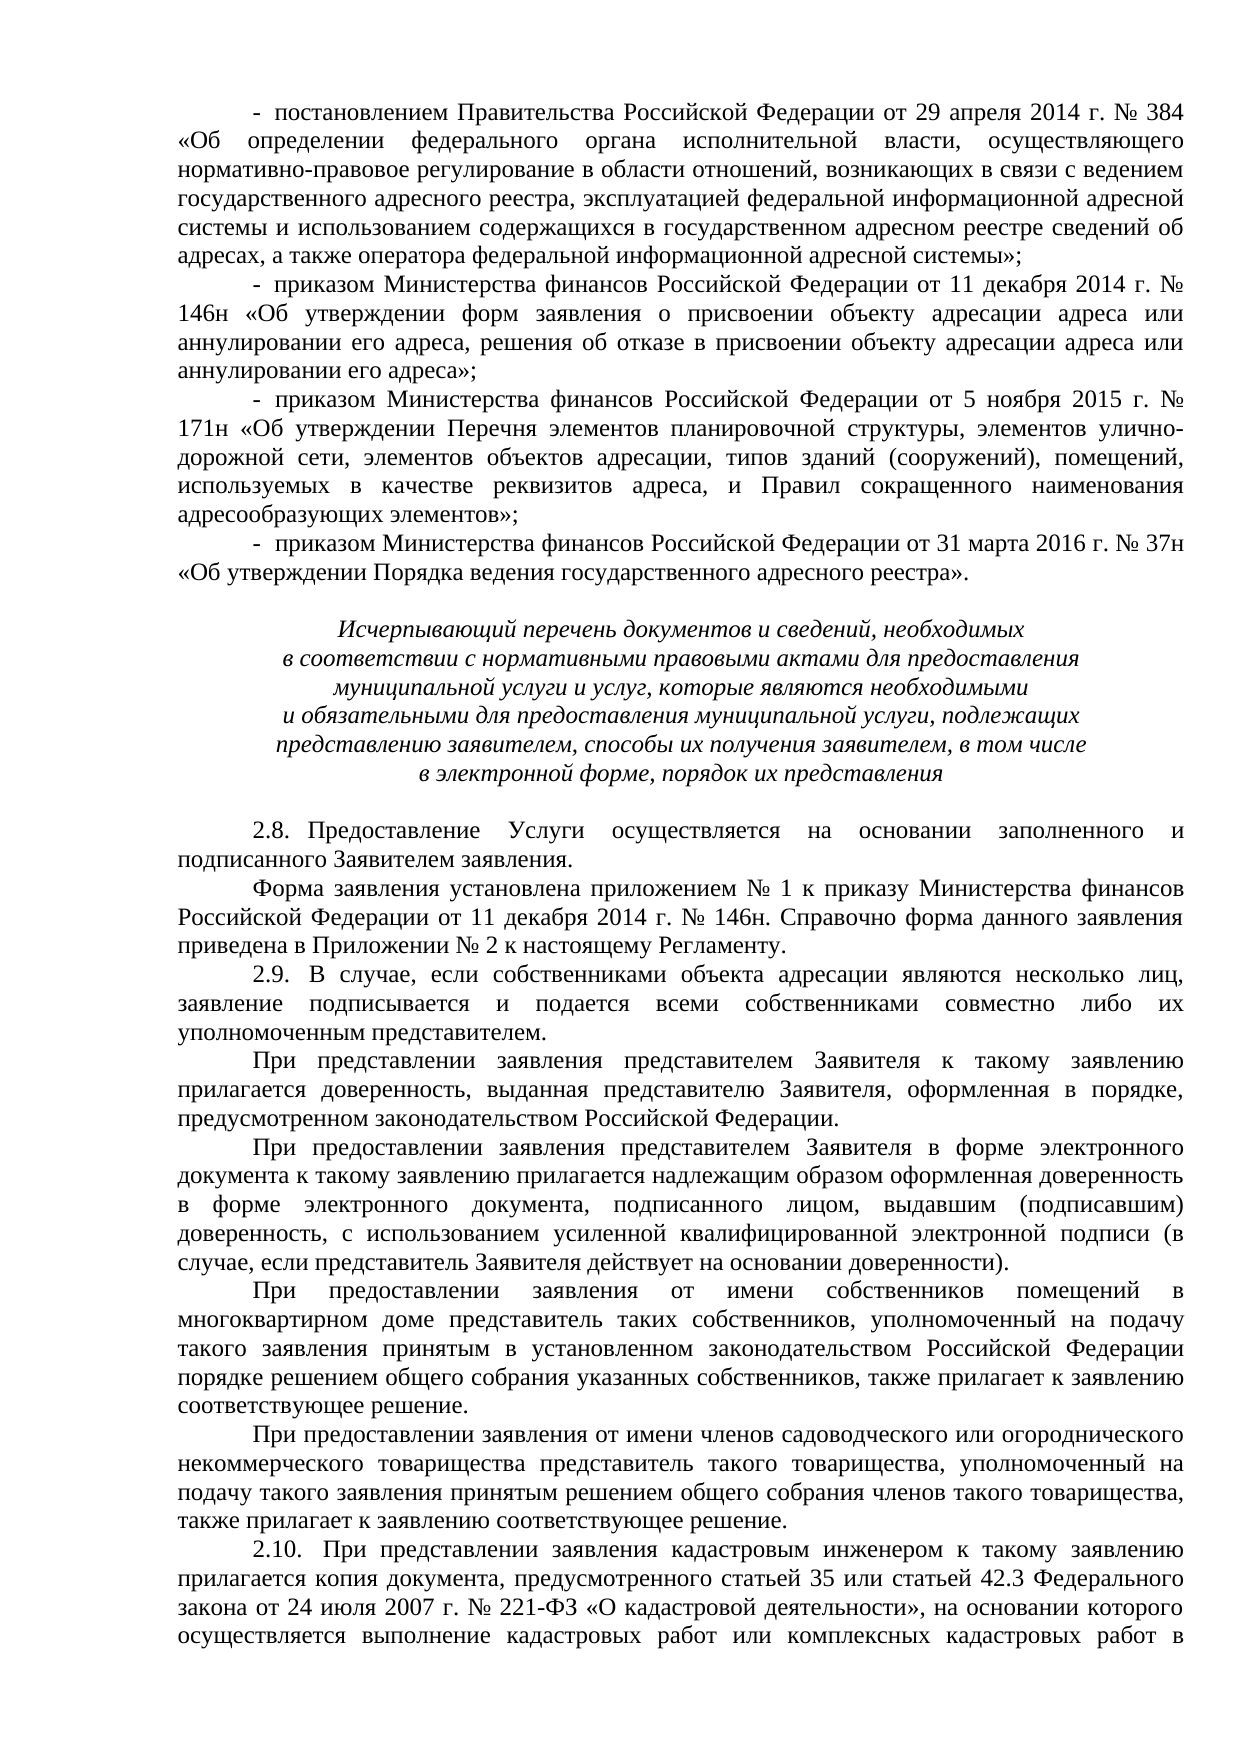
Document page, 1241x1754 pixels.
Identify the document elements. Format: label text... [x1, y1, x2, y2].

text При предоставлении заявления представителем Заявителя в форме электронного документа к такому заявлению прилагается надлежащим образом оформленная доверенность в форме электронного документа, подписанного лицом, выдавшим (подписавшим) доверенность, с использованием усиленной квалифицированной электронной подписи (в случае, если представитель Заявителя действует на основании доверенности). [177, 1132, 1185, 1276]
text При предоставлении заявления от имени собственников помещений в многоквартирном доме представитель таких собственников, уполномоченный на подачу такого заявления принятым в установленном законодательством Российской Федерации порядке решением общего собрания указанных собственников, также прилагает к заявлению соответствующее решение. [177, 1276, 1185, 1419]
list приказом Министерства финансов Российской Федерации от 11 декабря 2014 г. № 146н «Об утверждении форм заявления о присвоении объекту адресации адреса или аннулировании его адреса, решения об отказе в присвоении объекту адресации адреса или аннулировании его адреса»; [177, 269, 1185, 384]
text При представлении заявления представителем Заявителя к такому заявлению прилагается доверенность, выданная представителю Заявителя, оформленная в порядке, предусмотренном законодательством Российской Федерации. [177, 1046, 1185, 1132]
list Предоставление Услуги осуществляется на основании заполненного и подписанного Заявителем заявления. [177, 816, 1185, 873]
text Исчерпывающий перечень документов и сведений, необходимых в соответствии с нормативными правовыми актами для предоставления муниципальной услуги и услуг, которые являются необходимыми и обязательными для предоставления муниципальной услуги, подлежащих представлению заявителем, способы их получения заявителем, в том числе в электронной форме, порядок их представления [177, 614, 1185, 787]
list постановлением Правительства Российской Федерации от 29 апреля 2014 г. № 384 «Об определении федерального органа исполнительной власти, осуществляющего нормативно-правовое регулирование в области отношений, возникающих в связи с ведением государственного адресного реестра, эксплуатацией федеральной информационной адресной системы и использованием содержащихся в государственном адресном реестре сведений об адресах, а также оператора федеральной информационной адресной системы»; [177, 97, 1185, 269]
list В случае, если собственниками объекта адресации являются несколько лиц, заявление подписывается и подается всеми собственниками совместно либо их уполномоченным представителем. [177, 959, 1185, 1046]
text Форма заявления установлена приложением № 1 к приказу Министерства финансов Российской Федерации от 11 декабря 2014 г. № 146н. Справочно форма данного заявления приведена в Приложении № 2 к настоящему Регламенту. [177, 873, 1185, 959]
list приказом Министерства финансов Российской Федерации от 5 ноября 2015 г. № 171н «Об утверждении Перечня элементов планировочной структуры, элементов улично-дорожной сети, элементов объектов адресации, типов зданий (сооружений), помещений, используемых в качестве реквизитов адреса, и Правил сокращенного наименования адресообразующих элементов»; [177, 384, 1185, 528]
text При предоставлении заявления от имени членов садоводческого или огороднического некоммерческого товарищества представитель такого товарищества, уполномоченный на подачу такого заявления принятым решением общего собрания членов такого товарищества, также прилагает к заявлению соответствующее решение. [177, 1419, 1185, 1534]
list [177, 1534, 1185, 1649]
list приказом Министерства финансов Российской Федерации от 31 марта 2016 г. № 37н «Об утверждении Порядка ведения государственного адресного реестра». [177, 528, 1185, 586]
